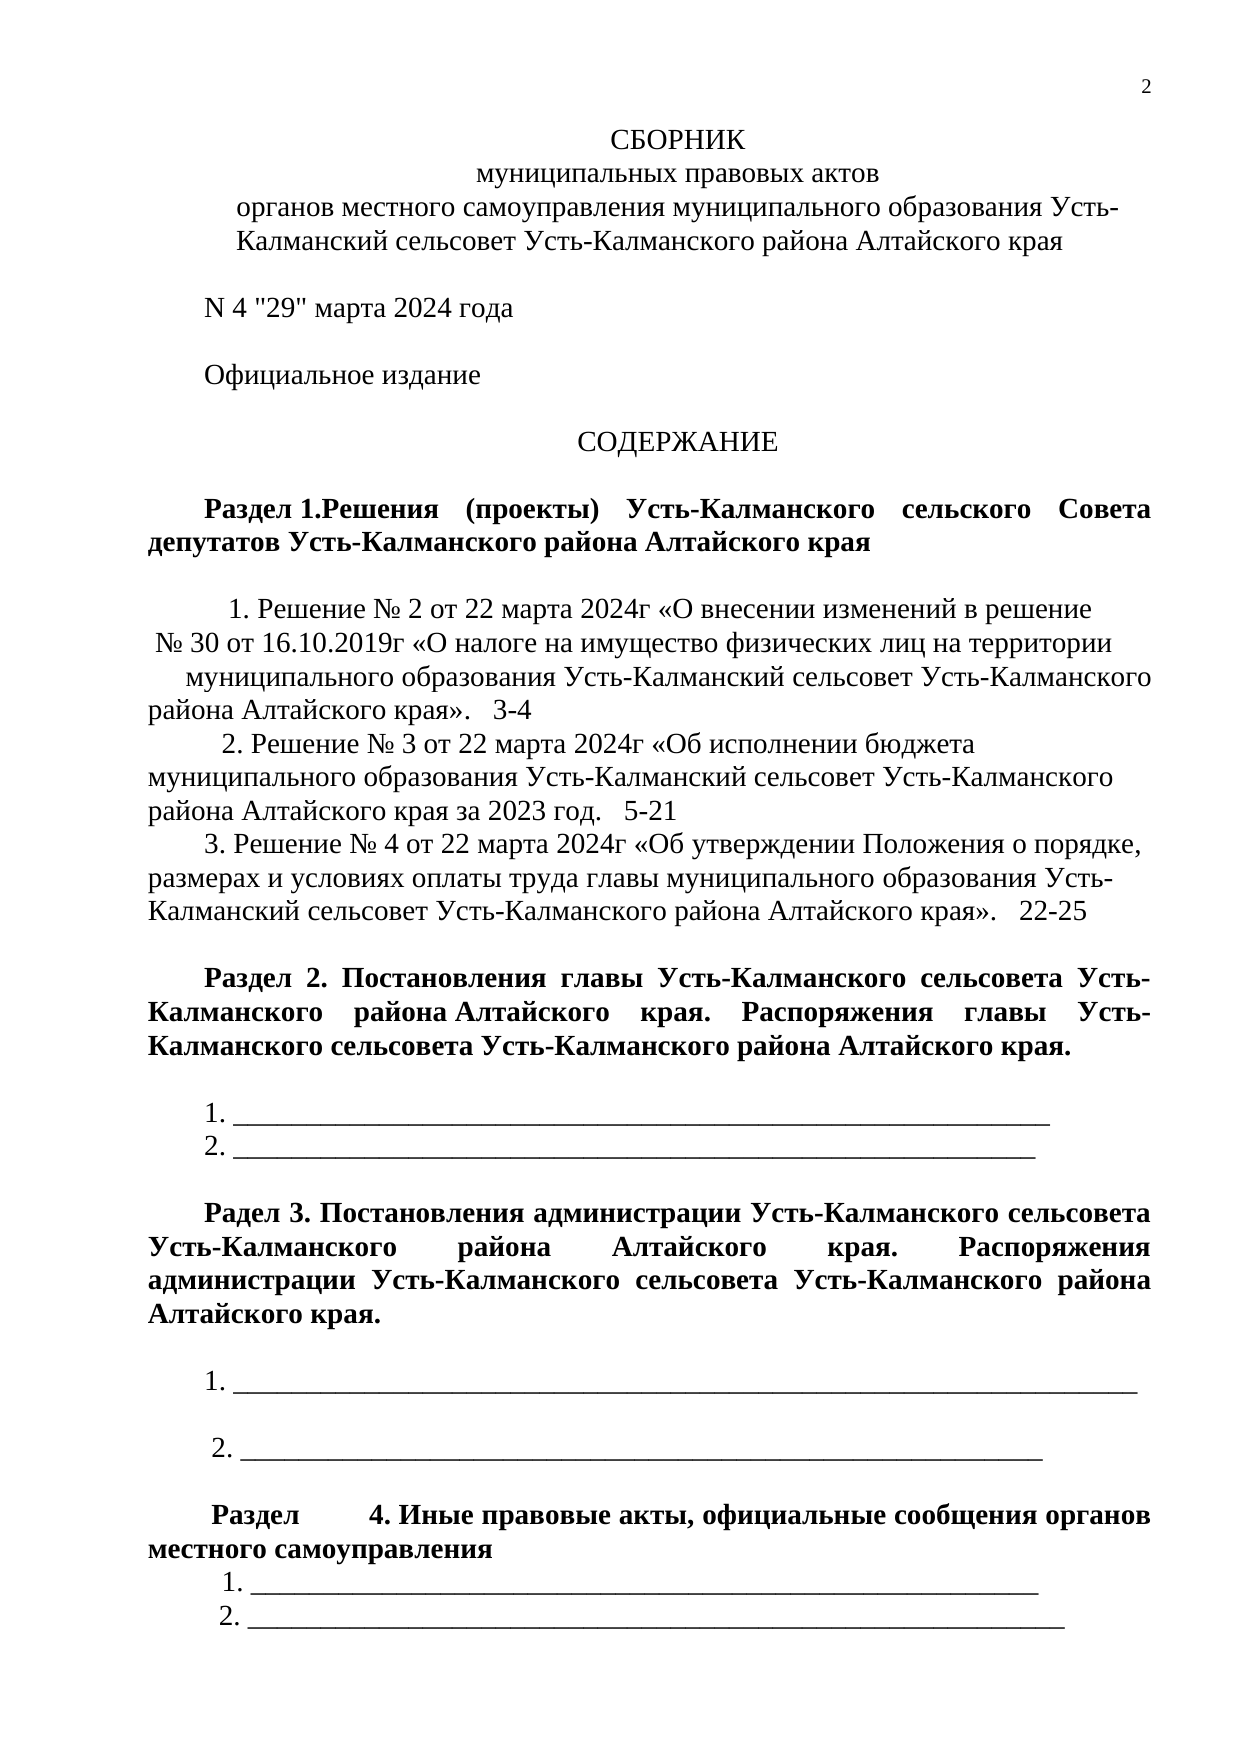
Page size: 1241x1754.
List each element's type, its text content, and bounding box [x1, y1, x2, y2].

text 1. Решение № 2 от 22 марта 2024г «О внесении изменений в решение [148, 592, 1152, 625]
text 2. ________________________________________________________ [148, 1598, 1152, 1631]
text Раздел 2. Постановления главы Усть-Калманского сельсовета Усть-Калманского района Алтайского края. Распоряжения главы Усть-Калманского сельсовета Усть-Калманского района Алтайского края. [148, 961, 1152, 1061]
text СБОРНИК [148, 122, 1152, 156]
text Официальное издание [148, 357, 1152, 390]
text N 4 "29" марта 2024 года [148, 290, 1152, 323]
text органов местного самоуправления муниципального образования Усть-Калманский сельсовет Усть-Калманского района Алтайского края [148, 189, 1152, 256]
text СОДЕРЖАНИЕ [148, 424, 1152, 457]
text 1. ________________________________________________________ [148, 1095, 1152, 1128]
text 2. _______________________________________________________ [148, 1430, 1152, 1464]
text 2. _______________________________________________________ [148, 1128, 1152, 1162]
text 1. ______________________________________________________ [148, 1564, 1152, 1598]
text 1. ______________________________________________________________ [148, 1363, 1152, 1397]
text № 30 от 16.10.2019г «О налоге на имущество физических лиц на территории [148, 625, 1152, 659]
text 3. Решение № 4 от 22 марта 2024г «Об утверждении Положения о порядке, размерах и условиях оплаты труда главы муниципального образования Усть-Калманский сельсовет Усть-Калманского района Алтайского края». 22-25 [148, 826, 1152, 927]
text муниципальных правовых актов [148, 156, 1152, 189]
text Радел 3. Постановления администрации Усть-Калманского сельсовета Усть-Калманского района Алтайского края. Распоряжения администрации Усть-Калманского сельсовета Усть-Калманского района Алтайского края. [148, 1195, 1152, 1329]
text муниципального образования Усть-Калманский сельсовет Усть-Калманского района Алтайского края». 3-4 [463, 692, 1152, 726]
text Раздел 4. Иные правовые акты, официальные сообщения органов местного самоуправления [148, 1497, 1152, 1564]
text Раздел 1.Решения (проекты) Усть-Калманского сельского Совета депутатов Усть-Калманского района Алтайского края [148, 491, 1152, 558]
text 2. Решение № 3 от 22 марта 2024г «Об исполнении бюджета муниципального образования Усть-Калманский сельсовет Усть-Калманского района Алтайского края за 2023 год. 5-21 [148, 726, 1152, 826]
